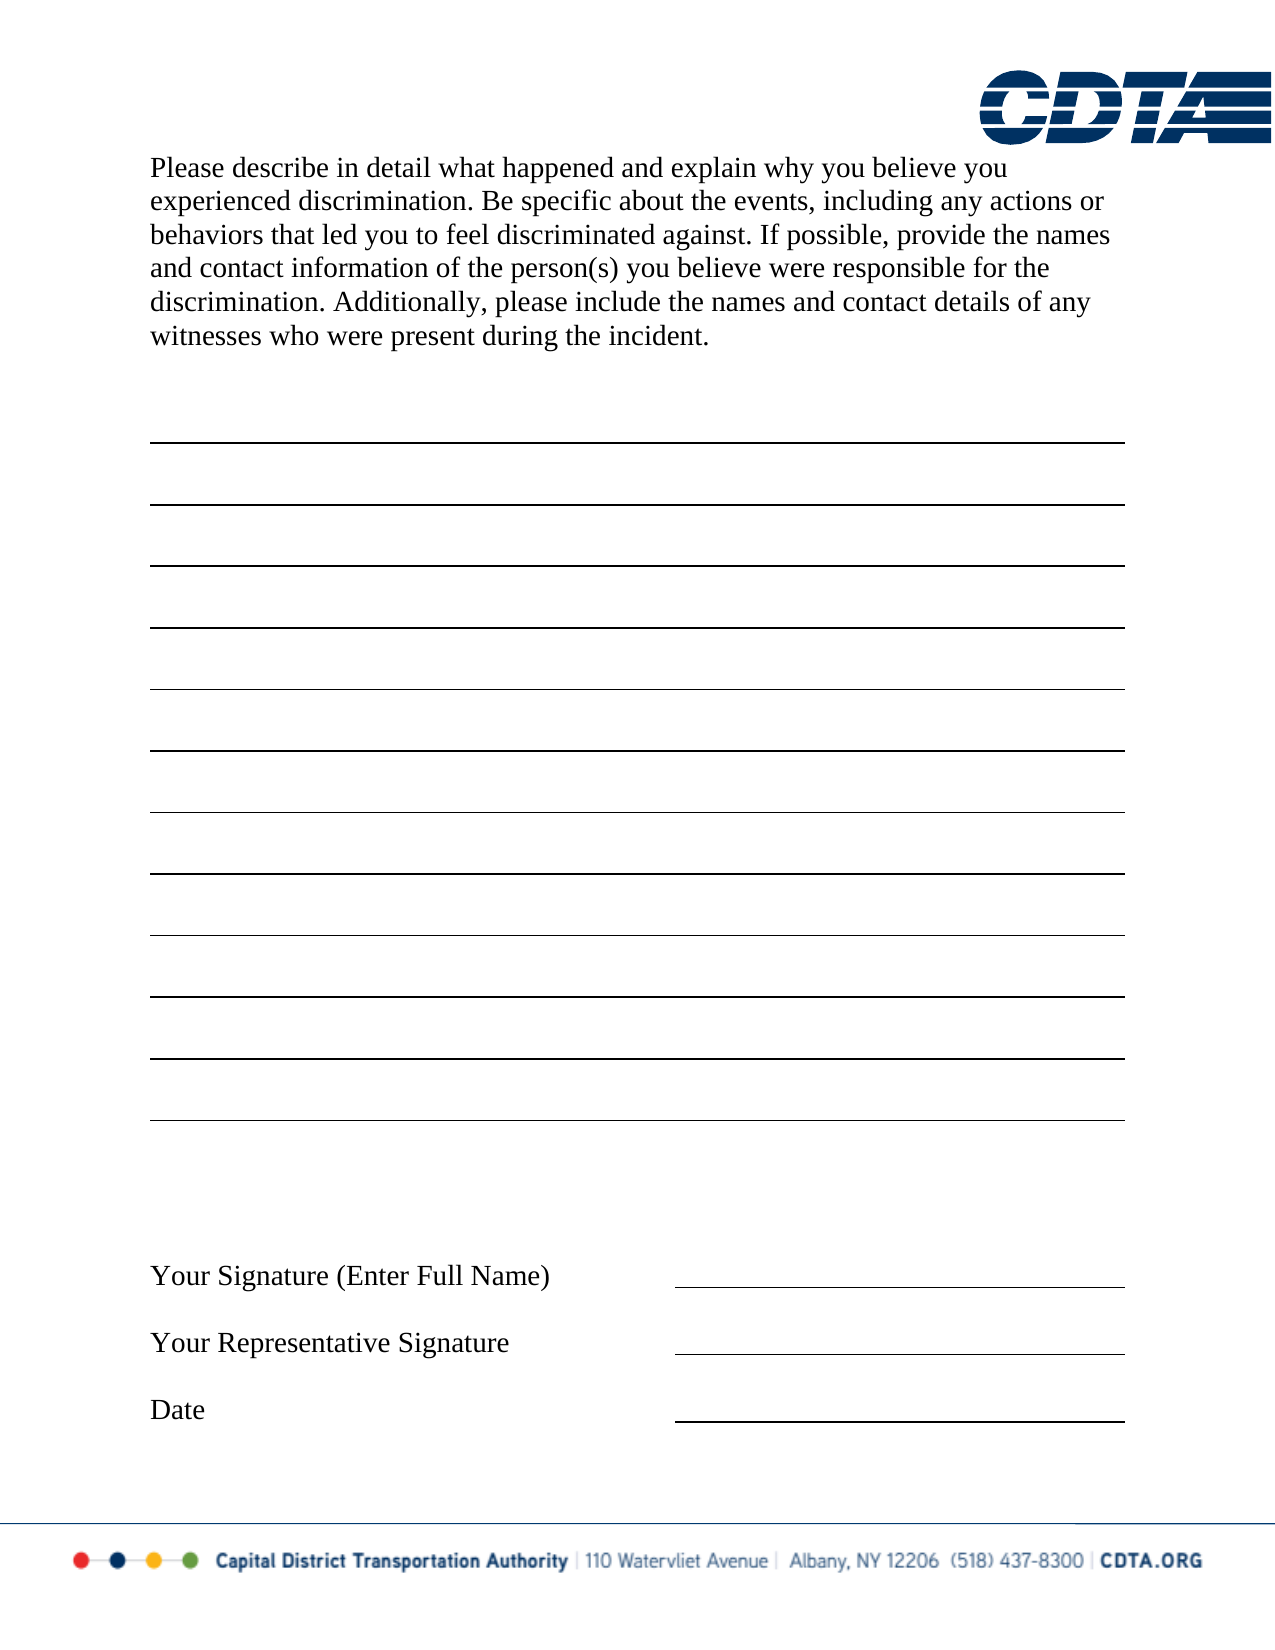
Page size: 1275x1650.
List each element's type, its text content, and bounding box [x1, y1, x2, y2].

text Date [150, 1392, 1125, 1425]
text Please describe in detail what happened and explain why you believe you experienced discrimination. Be specific about the events, including any actions or behaviors that led you to feel discriminated against. If possible, provide the names and contact information of the person(s) you believe were responsible for the discrimination. Additionally, please include the names and contact details of any witnesses who were present during the incident. [150, 150, 1125, 351]
text Your Representative Signature [150, 1325, 1125, 1358]
text Your Signature (Enter Full Name) [150, 1258, 1125, 1291]
